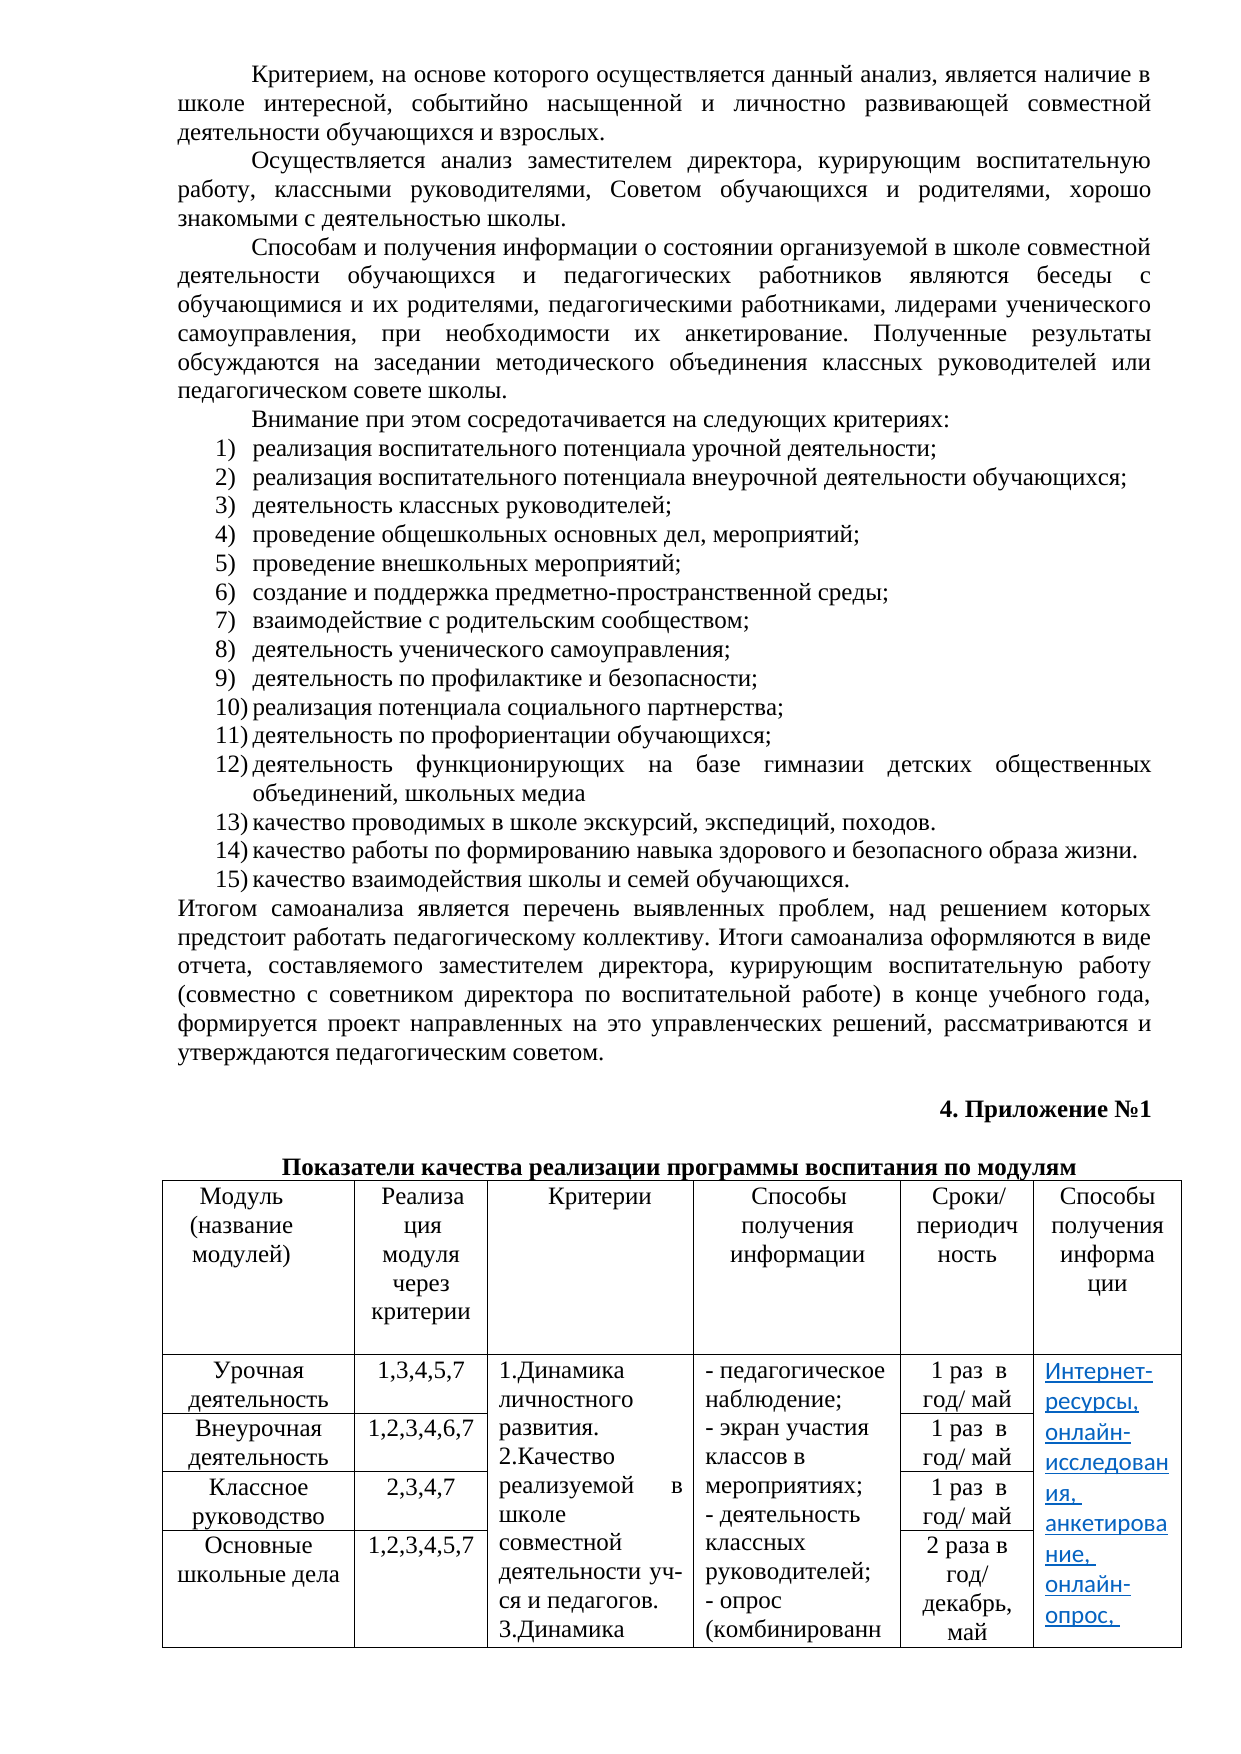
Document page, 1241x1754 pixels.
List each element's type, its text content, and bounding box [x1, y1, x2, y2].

text Способам и получения информации о состоянии организуемой в школе совместной деятельности обучающихся и педагогических работников являются беседы с обучающимися и их родителями, педагогическими работниками, лидерами ученического самоуправления, при необходимости их анкетирование. Полученные результаты обсуждаются на заседании методического объединения классных руководителей или педагогическом совете школы. [177, 232, 1152, 404]
table_cell Урочная деятельность [163, 1355, 354, 1412]
table_header Реализа ция модуля через критерии [355, 1181, 487, 1354]
list проведение общешкольных основных дел, мероприятий; [215, 519, 1152, 548]
table_cell Основные школьные дела [163, 1531, 354, 1647]
list деятельность по профориентации обучающихся; [215, 720, 1152, 749]
text Итогом самоанализа является перечень выявленных проблем, над решением которых предстоит работать педагогическому коллективу. Итоги самоанализа оформляются в виде отчета, составляемого заместителем директора, курирующим воспитательную работу (совместно с советником директора по воспитательной работе) в конце учебного года, формируется проект направленных на это управленческих решений, рассматриваются и утверждаются педагогическим советом. [177, 893, 1152, 1065]
table_header Сроки/ периодичность [901, 1181, 1033, 1354]
text Показатели качества реализации программы воспитания по модулям [177, 1152, 1181, 1180]
table_header Способы полученияинформа ции [1034, 1181, 1181, 1354]
table_cell 1 раз в год/ май [901, 1355, 1033, 1412]
list качество проводимых в школе экскурсий, экспедиций, походов. [215, 807, 1152, 835]
table_cell 2 раза в год/ декабрь, май [901, 1531, 1033, 1647]
table_cell Классное руководство [163, 1472, 354, 1529]
list качество работы по формированию навыка здорового и безопасного образа жизни. [215, 835, 1152, 864]
text Критерием, на основе которого осуществляется данный анализ, является наличие в школе интересной, событийно насыщенной и личностно развивающей совместной деятельности обучающихся и взрослых. [177, 59, 1152, 145]
table_cell Интернет-ресурсы, онлайн-исследования, анкетирование, онлайн-опрос, онлайн - исследования, облачные технологии [1034, 1355, 1181, 1647]
list деятельность функционирующих на базе гимназии детских общественных объединений, школьных медиа [215, 749, 1152, 807]
text 4. Приложение №1 [177, 1094, 1152, 1123]
table_cell 1,2,3,4,5,7 [355, 1531, 487, 1647]
list взаимодействие с родительским сообществом; [215, 605, 1152, 634]
table_cell 1,2,3,4,6,7 [355, 1414, 487, 1471]
table_cell - педагогическое наблюдение; - экран участия классов в мероприятиях; - деятельность классных руководителей; - опрос (комбинированный, фронтальный, программированный, письменный); - анкетирование; - тестовые задания; - сотрудничество с узкими специалистами, родителями; - уровень активности участия обучающихся и родителей в делах класса, школы; -диагностика уровня воспитанности обучающихся; - социометрия - мониторинг удовлетворённости обучающихся и родителей [694, 1355, 900, 1647]
list деятельность ученического самоуправления; [215, 634, 1152, 663]
list реализация воспитательного потенциала урочной деятельности; [215, 433, 1152, 462]
list реализация потенциала социального партнерства; [215, 692, 1152, 720]
list реализация воспитательного потенциала внеурочной деятельности обучающихся; [215, 462, 1152, 490]
table_cell Внеурочная деятельность [163, 1414, 354, 1471]
table_cell 2,3,4,7 [355, 1472, 487, 1529]
table_cell 1.Динамика личностного развития. 2.Качество реализуемой в школе совместной деятельности уч-ся и педагогов. 3.Динамика показателей общей социализированности и воспитанности школьников. 4.Динамика форсированности классного и общешкольного коллектива. 5.Динамика удовлетворённости детей и родителей качеством образования и воспитания в школе. 6.Показатель вовлеченности родителей в совместную деятельность 7.Результаты воспитания через анализ классного руководителя и заместителя директора, курирующего воспитательную работу. [488, 1355, 693, 1647]
list деятельность классных руководителей; [215, 490, 1152, 519]
table_cell 1 раз в год/ май [901, 1414, 1033, 1471]
list качество взаимодействия школы и семей обучающихся. [215, 864, 1152, 893]
list создание и поддержка предметно-пространственной среды; [215, 577, 1152, 605]
table_header Способы получения информации [694, 1181, 900, 1354]
table_header Критерии [488, 1181, 693, 1354]
list деятельность по профилактике и безопасности; [215, 663, 1152, 692]
table_cell 1 раз в год/ май [901, 1472, 1033, 1529]
text Осуществляется анализ заместителем директора, курирующим воспитательную работу, классными руководителями, Советом обучающихся и родителями, хорошо знакомыми с деятельностью школы. [177, 145, 1152, 232]
text Внимание при этом сосредотачивается на следующих критериях: [177, 404, 1152, 433]
table_cell 1,3,4,5,7 [355, 1355, 487, 1412]
table_header Модуль (название модулей) [163, 1181, 354, 1354]
list проведение внешкольных мероприятий; [215, 548, 1152, 577]
